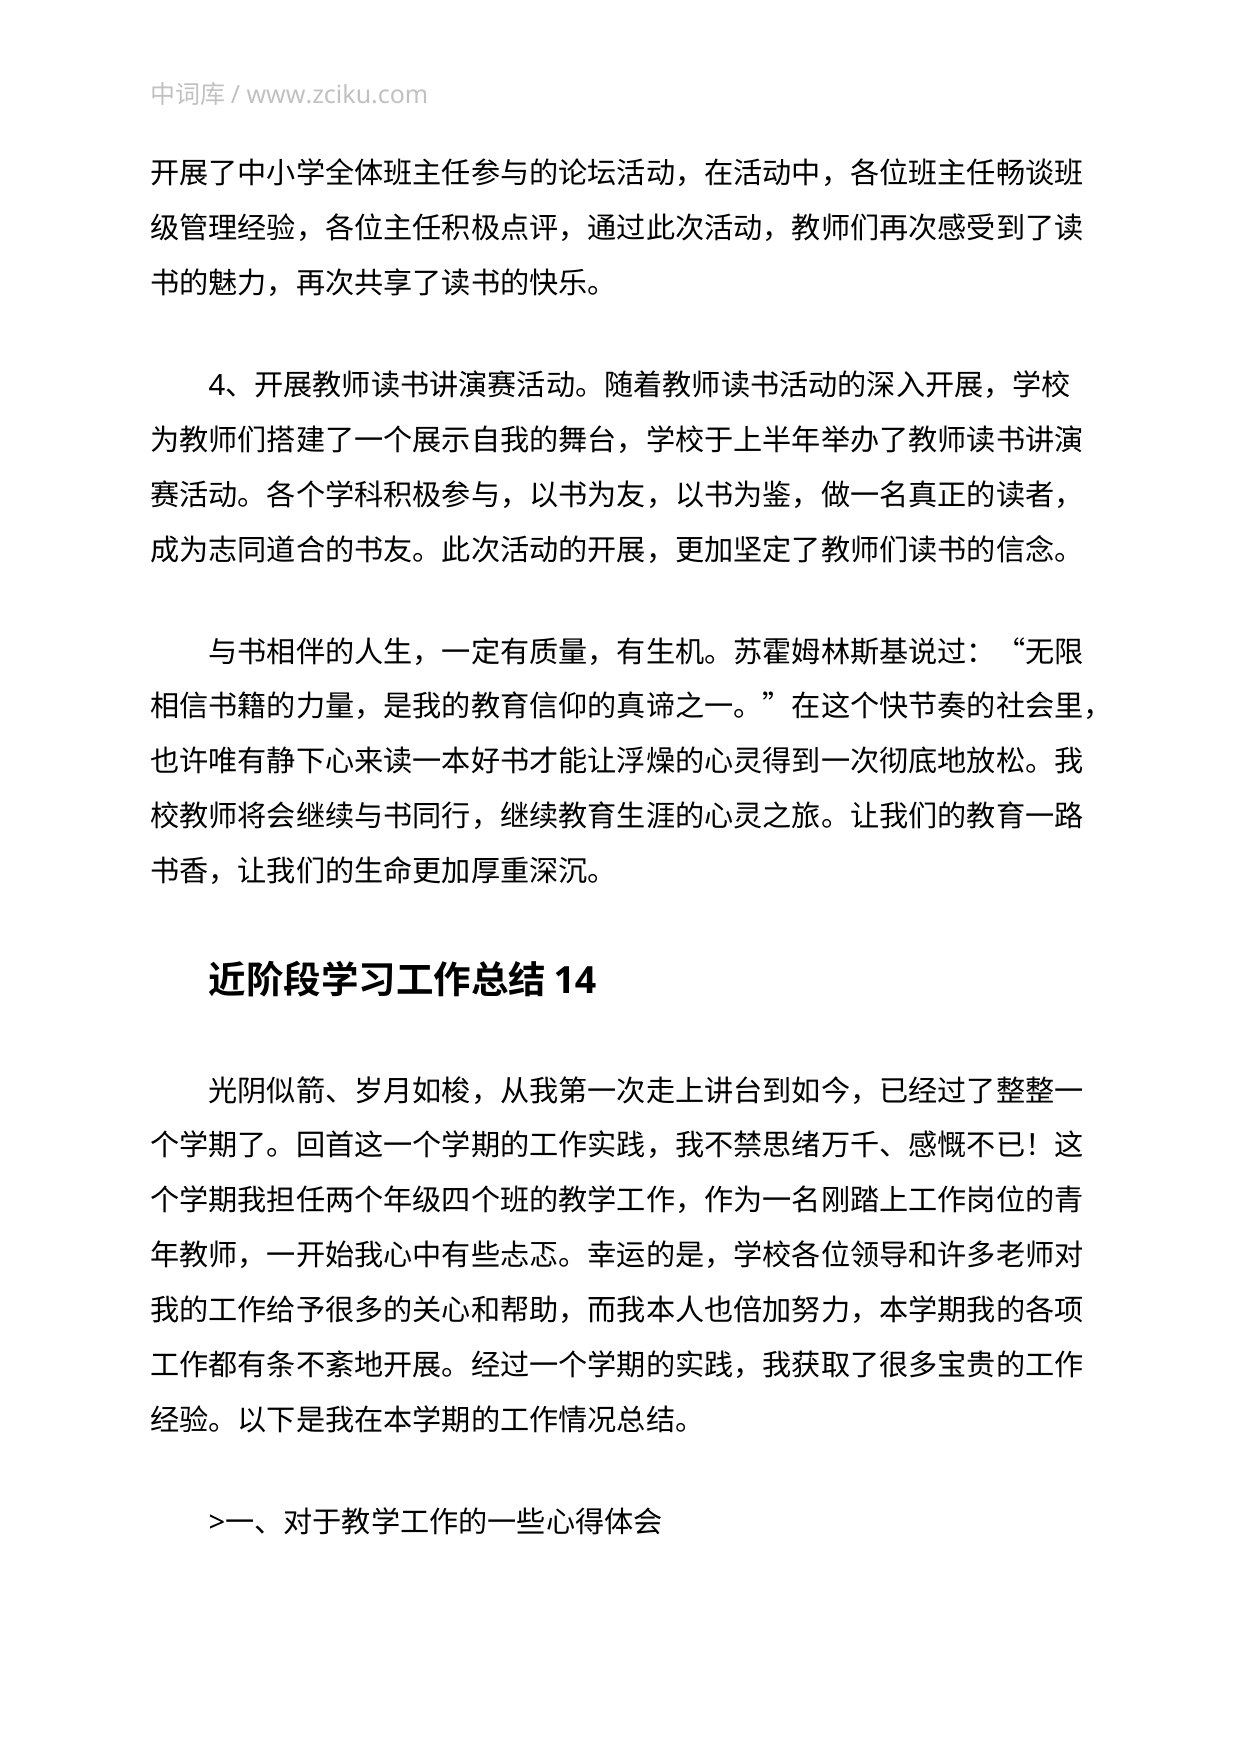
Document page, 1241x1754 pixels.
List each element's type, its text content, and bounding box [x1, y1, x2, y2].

text 近阶段学习工作总结14 [150, 949, 1090, 1004]
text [150, 150, 1090, 302]
text 与书相伴的人生，一定有质量，有生机。苏霍姆林斯基说过：“无限相信书籍的力量，是我的教育信仰的真谛之一。”在这个快节奏的社会里，也许唯有静下心来读一本好书才能让浮燥的心灵得到一次彻底地放松。我校教师将会继续与书同行，继续教育生涯的心灵之旅。让我们的教育一路书香，让我们的生命更加厚重深沉。 [150, 628, 1090, 890]
text 4、开展教师读书讲演赛活动。随着教师读书活动的深入开展，学校为教师们搭建了一个展示自我的舞台，学校于上半年举办了教师读书讲演赛活动。各个学科积极参与，以书为友，以书为鉴，做一名真正的读者，成为志同道合的书友。此次活动的开展，更加坚定了教师们读书的信念。 [150, 362, 1090, 569]
text 光阴似箭、岁月如梭，从我第一次走上讲台到如今，已经过了整整一个学期了。回首这一个学期的工作实践，我不禁思绪万千、感慨不已！这个学期我担任两个年级四个班的教学工作，作为一名刚踏上工作岗位的青年教师，一开始我心中有些忐忑。幸运的是，学校各位领导和许多老师对我的工作给予很多的关心和帮助，而我本人也倍加努力，本学期我的各项工作都有条不紊地开展。经过一个学期的实践，我获取了很多宝贵的工作经验。以下是我在本学期的工作情况总结。 [150, 1067, 1090, 1439]
text >一、对于教学工作的一些心得体会 [150, 1498, 1090, 1541]
